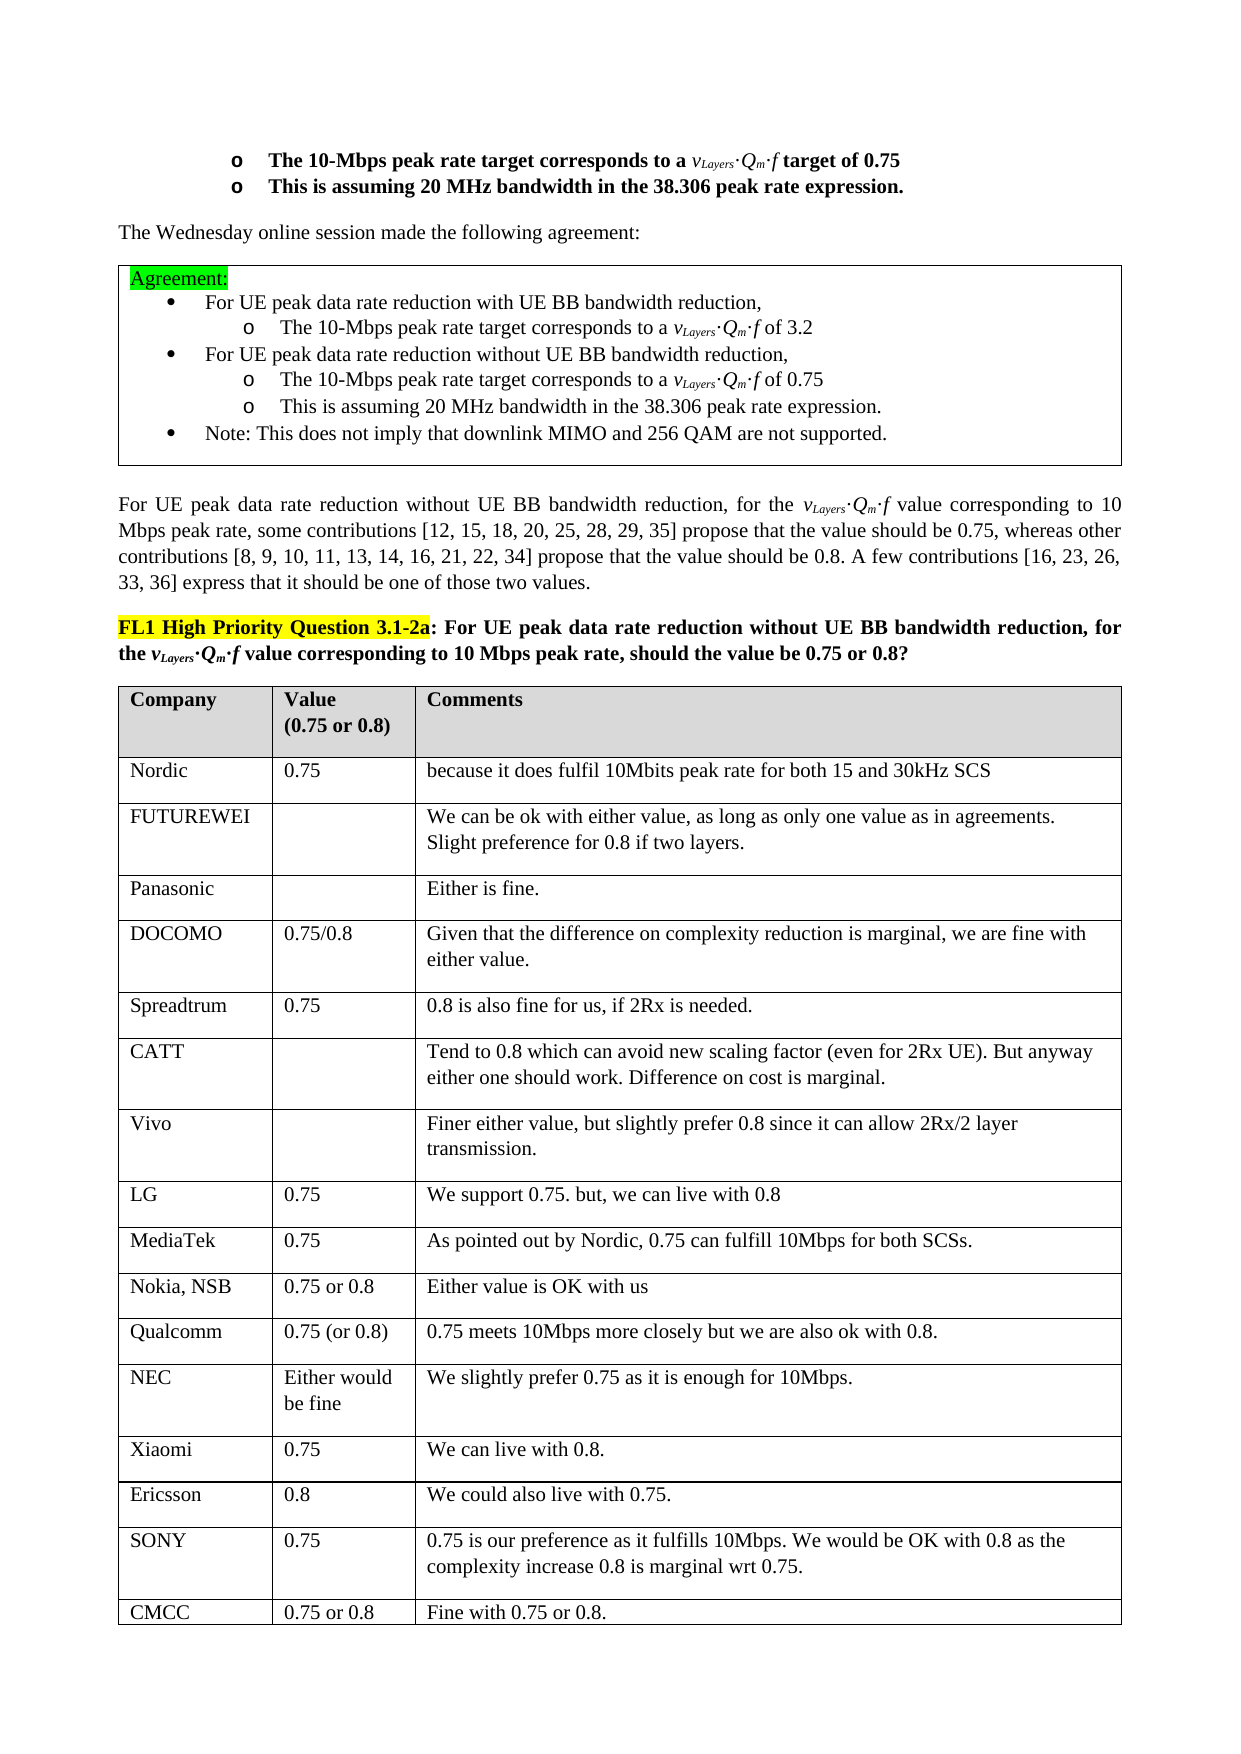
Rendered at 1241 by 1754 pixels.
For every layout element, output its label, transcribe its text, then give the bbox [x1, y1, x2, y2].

table_header Comments [416, 687, 1121, 757]
table_cell Either would be fine [273, 1365, 415, 1436]
table_cell Given that the difference on complexity reduction is marginal, we are fine with either value. [416, 921, 1121, 992]
table_cell 0.75 is our preference as it fulfills 10Mbps. We would be OK with 0.8 as the complexity increase 0.8 is marginal wrt 0.75. [416, 1528, 1121, 1599]
table_cell We can be ok with either value, as long as only one value as in agreements. Slight preference for 0.8 if two layers. [416, 804, 1121, 874]
table_cell We slightly prefer 0.75 as it is enough for 10Mbps. [416, 1365, 1121, 1436]
table_cell Panasonic [119, 876, 272, 920]
table_cell 0.75 or 0.8 [273, 1600, 415, 1624]
table_header Company [119, 687, 272, 757]
table_cell because it does fulfil 10Mbits peak rate for both 15 and 30kHz SCS [416, 758, 1121, 803]
table_cell 0.75 [273, 1182, 415, 1227]
table_cell 0.75 [273, 1437, 415, 1481]
table_cell [273, 804, 415, 874]
table_cell NEC [119, 1365, 272, 1436]
table_cell Either value is OK with us [416, 1274, 1121, 1318]
table_cell [273, 1039, 415, 1109]
table_cell DOCOMO [119, 921, 272, 992]
text For UE peak data rate reduction without UE BB bandwidth reduction, for the vLayers·Qm·f value corresponding to 10 Mbps peak rate, some contributions [12, 15, 18, 20, 25, 28, 29, 35] propose that the value should be 0.75, whereas other contributions [8, 9, 10, 11, 13, 14, 16, 21, 22, 34] propose that the value should be 0.8. A few contributions [16, 23, 26, 33, 36] express that it should be one of those two values. [118, 466, 1122, 594]
table_cell Nordic [119, 758, 272, 803]
list The 10-Mbps peak rate target corresponds to a vLayers·Qm·f target of 0.75 [231, 147, 1122, 173]
table_cell Nokia, NSB [119, 1274, 272, 1318]
table_cell Finer either value, but slightly prefer 0.8 since it can allow 2Rx/2 layer transmission. [416, 1110, 1121, 1181]
table_cell 0.8 [273, 1483, 415, 1527]
table_cell As pointed out by Nordic, 0.75 can fulfill 10Mbps for both SCSs. [416, 1228, 1121, 1272]
table_cell 0.75 (or 0.8) [273, 1319, 415, 1364]
table_cell Spreadtrum [119, 993, 272, 1038]
table_cell LG [119, 1182, 272, 1227]
table_header Value (0.75 or 0.8) [273, 687, 415, 757]
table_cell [416, 1600, 1121, 1624]
table_cell Qualcomm [119, 1319, 272, 1364]
table_cell 0.75 [273, 1228, 415, 1272]
table_cell 0.75 or 0.8 [273, 1274, 415, 1318]
table_cell Xiaomi [119, 1437, 272, 1481]
table_cell CMCC [119, 1600, 272, 1624]
table_cell We support 0.75. but, we can live with 0.8 [416, 1182, 1121, 1227]
table_cell [273, 1110, 415, 1181]
text FL1 High Priority Question 3.1-2a: For UE peak data rate reduction without UE BB bandwidth reduction, for the vLayers·Qm·f value corresponding to 10 Mbps peak rate, should the value be 0.75 or 0.8? [118, 615, 1122, 665]
table_cell We could also live with 0.75. [416, 1483, 1121, 1527]
table_cell 0.75 meets 10Mbps more closely but we are also ok with 0.8. [416, 1319, 1121, 1364]
table_cell 0.75/0.8 [273, 921, 415, 992]
table_cell 0.8 is also fine for us, if 2Rx is needed. [416, 993, 1121, 1038]
table_header Agreement: For UE peak data rate reduction with UE BB bandwidth reduction, The 10-Mbps peak rate target corresponds to a vLayers·Qm·f of 3.2 For UE peak data rate reduction without UE BB bandwidth reduction, The 10-Mbps peak rate target corresponds to a vLayers·Qm·f of 0.75 This is assuming 20 MHz bandwidth in the 38.306 peak rate expression. Note: This does not imply that downlink MIMO and 256 QAM are not supported. [119, 266, 1121, 465]
table_cell CATT [119, 1039, 272, 1109]
table_cell Tend to 0.8 which can avoid new scaling factor (even for 2Rx UE). But anyway either one should work. Difference on cost is marginal. [416, 1039, 1121, 1109]
table_cell MediaTek [119, 1228, 272, 1272]
table_cell 0.75 [273, 1528, 415, 1599]
table_cell Vivo [119, 1110, 272, 1181]
table_cell Either is fine. [416, 876, 1121, 920]
table_cell SONY [119, 1528, 272, 1599]
table_cell [273, 876, 415, 920]
table_cell Ericsson [119, 1483, 272, 1527]
table_cell 0.75 [273, 993, 415, 1038]
table_cell 0.75 [273, 758, 415, 803]
list This is assuming 20 MHz bandwidth in the 38.306 peak rate expression. [231, 174, 1122, 200]
table_cell We can live with 0.8. [416, 1437, 1121, 1481]
table_cell FUTUREWEI [119, 804, 272, 874]
text The Wednesday online session made the following agreement: [118, 220, 1122, 244]
